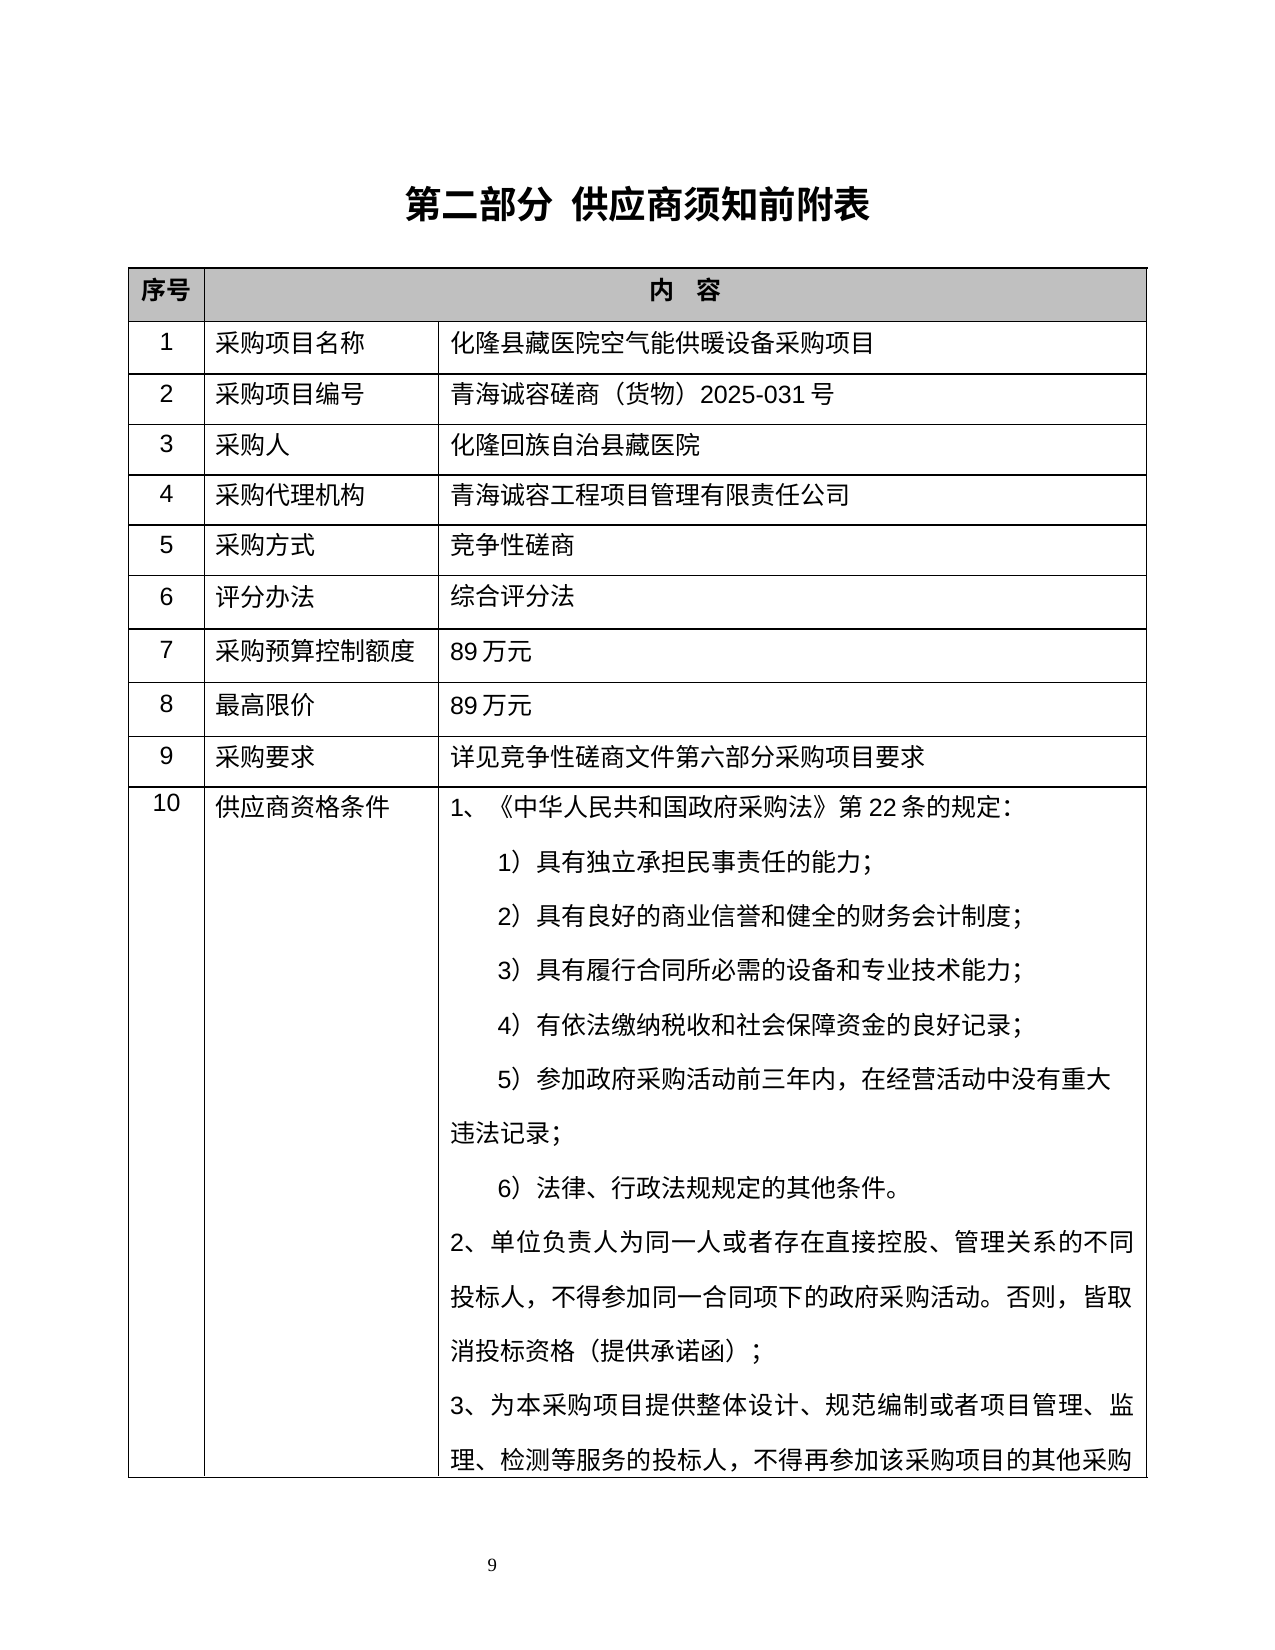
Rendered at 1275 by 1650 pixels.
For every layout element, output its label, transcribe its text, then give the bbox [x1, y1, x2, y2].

table_header 序号 [129, 269, 204, 321]
table_cell 2 [129, 375, 204, 424]
table_cell 89万元 [439, 630, 1146, 682]
table_cell 7 [129, 630, 204, 682]
table_cell 3 [129, 425, 204, 474]
table_cell 最高限价 [205, 683, 438, 736]
table_cell 化隆回族自治县藏医院 [439, 425, 1146, 474]
table_cell 9 [129, 737, 204, 786]
table_cell 5 [129, 526, 204, 574]
table_cell 4 [129, 476, 204, 524]
table_cell 采购要求 [205, 737, 438, 786]
table_cell 青海诚容磋商（货物）2025-031号 [439, 375, 1146, 424]
table_header 内 容 [205, 269, 1146, 321]
table_cell 6 [129, 576, 204, 628]
table_cell 采购项目名称 [205, 322, 438, 373]
table_cell 89万元 [439, 683, 1146, 736]
table_cell 采购方式 [205, 526, 438, 574]
table_cell 青海诚容工程项目管理有限责任公司 [439, 476, 1146, 524]
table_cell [439, 788, 1146, 1476]
table_cell 1 [129, 322, 204, 373]
table_cell 采购代理机构 [205, 476, 438, 524]
table_cell 评分办法 [205, 576, 438, 628]
table_cell 化隆县藏医院空气能供暖设备采购项目 [439, 322, 1146, 373]
table_cell 采购人 [205, 425, 438, 474]
table_cell 竞争性磋商 [439, 526, 1146, 574]
title 第二部分 供应商须知前附表 [187, 175, 1088, 229]
table_cell 采购项目编号 [205, 375, 438, 424]
table_cell 详见竞争性磋商文件第六部分采购项目要求 [439, 737, 1146, 786]
table_cell 综合评分法 [439, 576, 1146, 628]
table_cell 8 [129, 683, 204, 736]
table_cell 供应商资格条件 [205, 788, 438, 1476]
table_cell 10 [129, 788, 204, 1476]
table_cell 采购预算控制额度 [205, 630, 438, 682]
